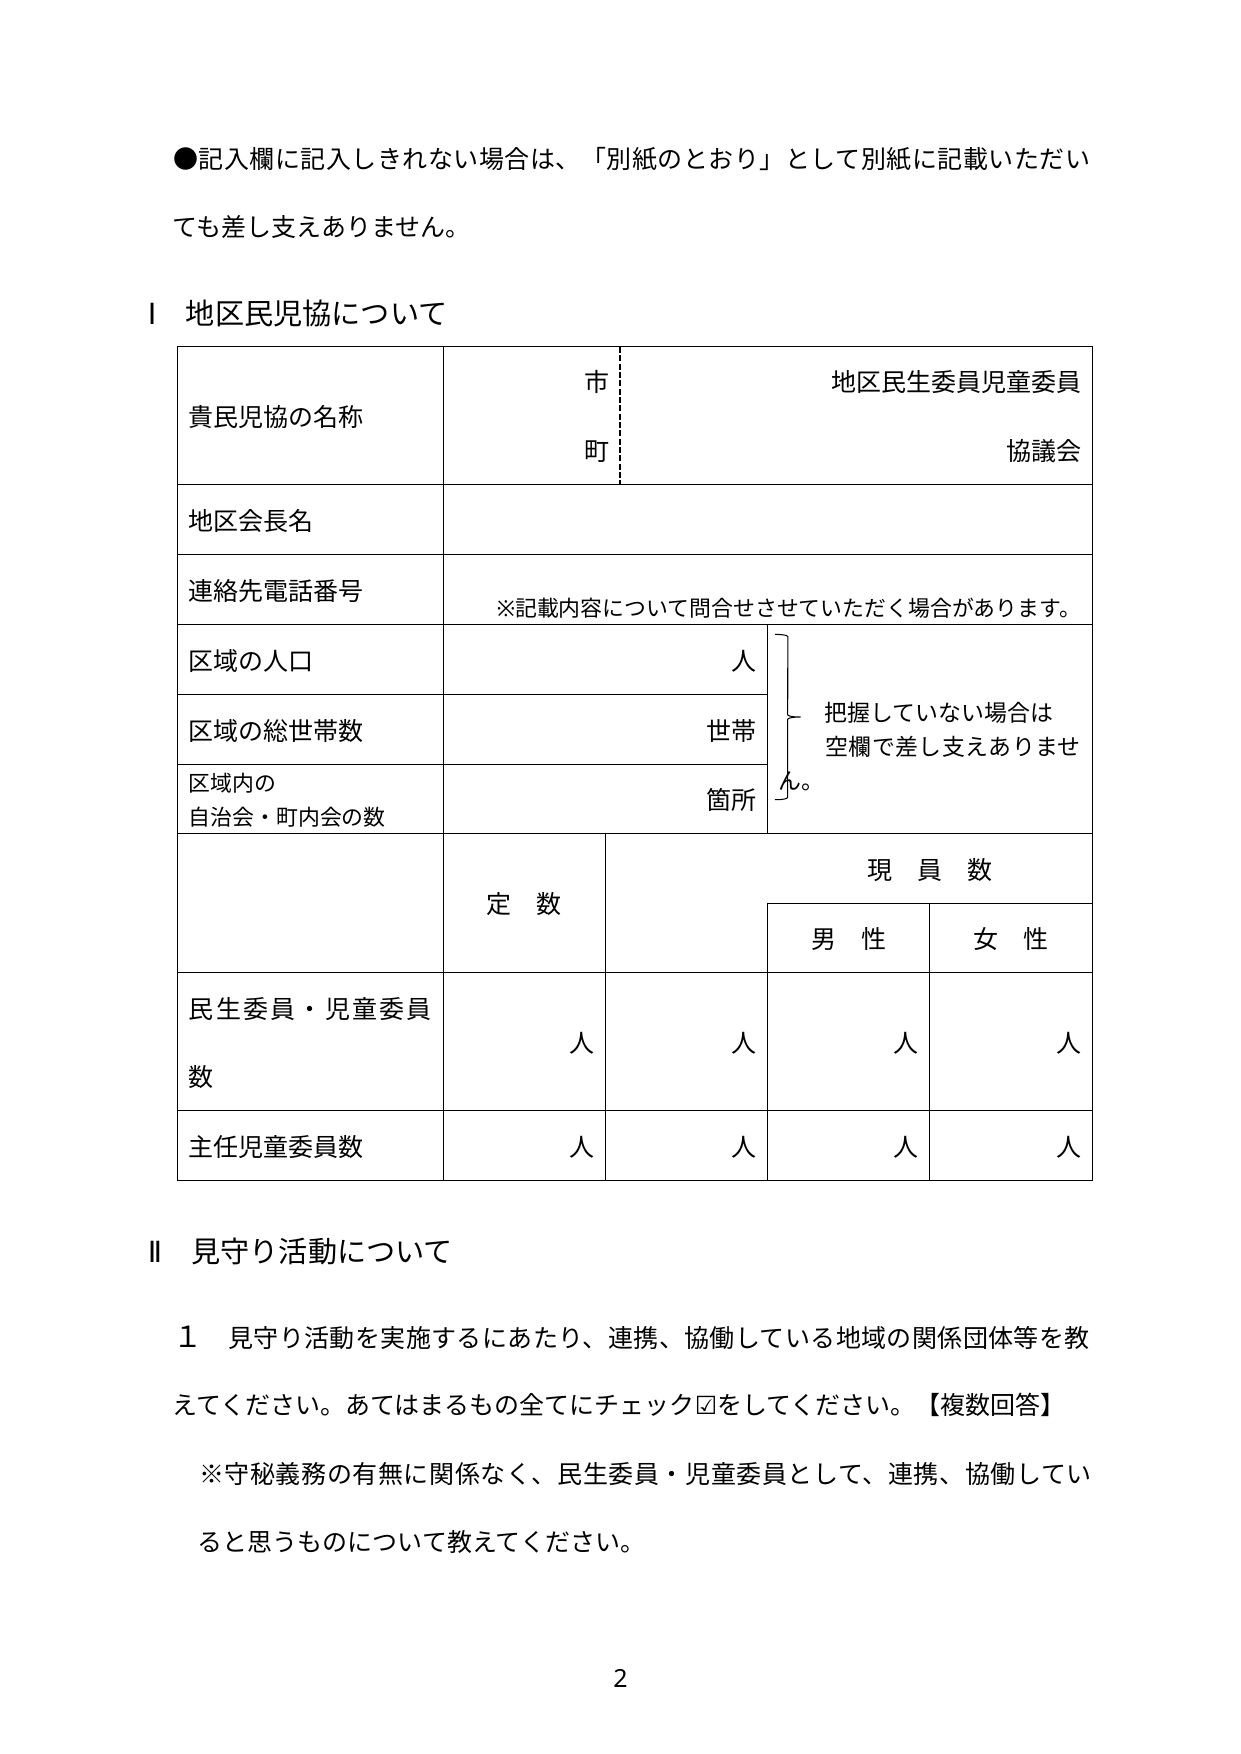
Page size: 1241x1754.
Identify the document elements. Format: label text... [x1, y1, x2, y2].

table_cell [606, 834, 767, 972]
table_cell 人 [444, 1111, 605, 1180]
table_cell 女 性 [930, 904, 1092, 972]
text ●記入欄に記入しきれない場合は、「別紙のとおり」として別紙に記載いただいても差し支えありません。 [148, 123, 1092, 260]
table_cell [444, 485, 1092, 553]
table_cell 区域の総世帯数 [178, 695, 443, 763]
table_cell 現 員 数 [768, 834, 1092, 903]
text ※守秘義務の有無に関係なく、民生委員・児童委員として、連携、協働していると思うものについて教えてください。 [148, 1438, 1092, 1575]
table_cell 定 数 [444, 834, 605, 972]
table_cell 人 [930, 1111, 1092, 1180]
table_cell 人 [930, 973, 1092, 1110]
table_cell 人 [444, 625, 767, 694]
text Ⅱ 見守り活動について [148, 1215, 1092, 1284]
table_cell 人 [606, 973, 767, 1110]
table_cell 区域の人口 [178, 625, 443, 694]
table_cell 人 [606, 1111, 767, 1180]
table_cell 人 [768, 1111, 929, 1180]
table_header 貴民児協の名称 [178, 347, 443, 484]
table_cell 区域内の 自治会・町内会の数 [178, 765, 443, 833]
table_cell 連絡先電話番号 [178, 555, 443, 624]
table_cell 民生委員・児童委員数 [178, 973, 443, 1110]
text １ 見守り活動を実施するにあたり、連携、協働している地域の関係団体等を教えてください。あてはまるもの全てにチェック☑をしてください。【複数回答】 [148, 1301, 1092, 1438]
table_cell 世帯 [444, 695, 767, 763]
table_cell 把握していない場合は 空欄で差し支えありません。 [768, 625, 1092, 833]
table_cell 人 [444, 973, 605, 1110]
table_cell ※記載内容について問合せさせていただく場合があります。 [444, 555, 1092, 624]
table_cell 主任児童委員数 [178, 1111, 443, 1180]
table_cell [178, 834, 443, 972]
table_header 市 町 [444, 347, 620, 484]
text Ⅰ 地区民児協について [148, 277, 1092, 346]
table_header 地区民生委員児童委員協議会 [620, 347, 1092, 484]
table_cell 男 性 [768, 904, 929, 972]
table_cell 箇所 [444, 765, 767, 833]
table_cell 地区会長名 [178, 485, 443, 553]
table_cell 人 [768, 973, 929, 1110]
